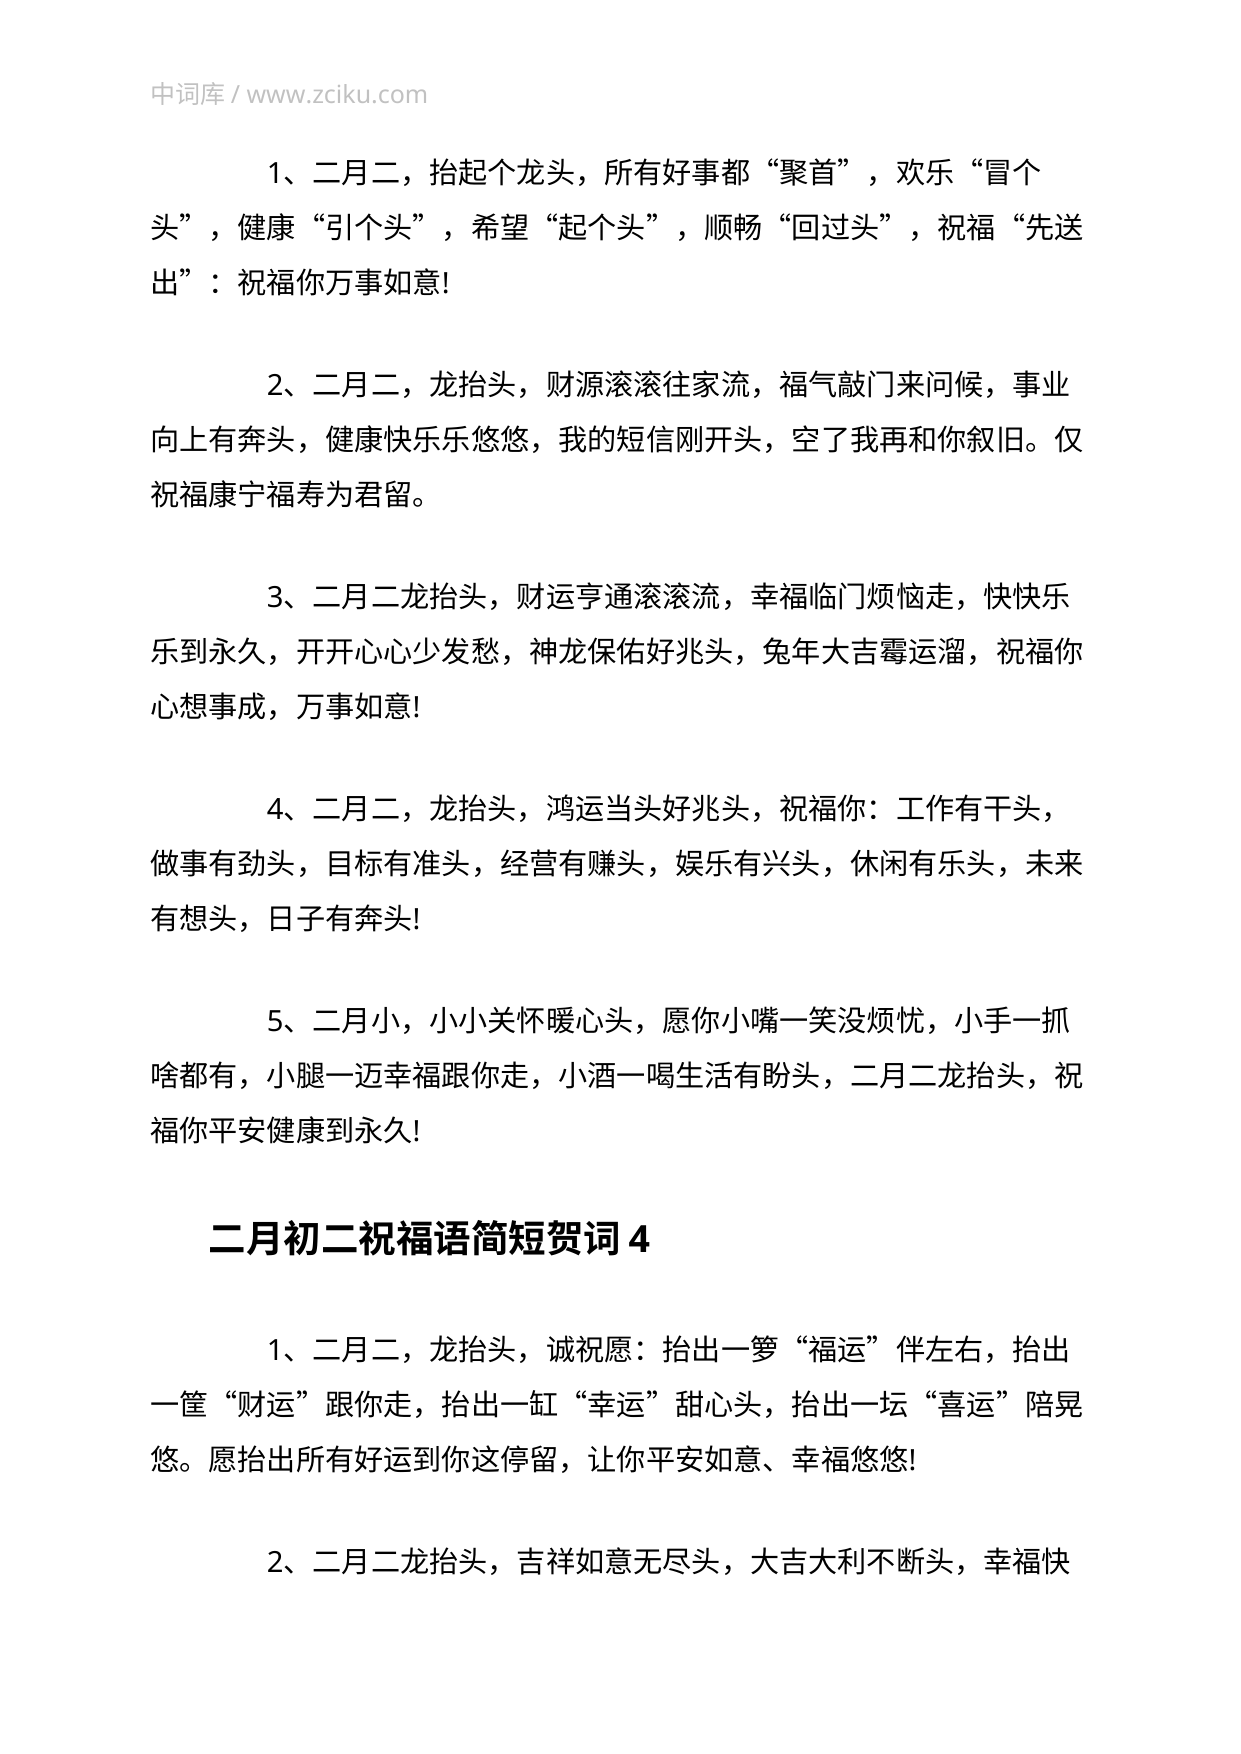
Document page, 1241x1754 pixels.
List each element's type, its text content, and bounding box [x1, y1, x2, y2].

text 5、二月小，小小关怀暖心头，愿你小嘴一笑没烦忧，小手一抓啥都有，小腿一迈幸福跟你走，小酒一喝生活有盼头，二月二龙抬头，祝福你平安健康到永久! [150, 997, 1090, 1149]
text 3、二月二龙抬头，财运亨通滚滚流，幸福临门烦恼走，快快乐乐到永久，开开心心少发愁，神龙保佑好兆头，兔年大吉霉运溜，祝福你心想事成，万事如意! [150, 573, 1090, 726]
text 2、二月二，龙抬头，财源滚滚往家流，福气敲门来问候，事业向上有奔头，健康快乐乐悠悠，我的短信刚开头，空了我再和你叙旧。仅祝福康宁福寿为君留。 [150, 362, 1090, 514]
text 1、二月二，龙抬头，诚祝愿：抬出一箩“福运”伴左右，抬出一筐“财运”跟你走，抬出一缸“幸运”甜心头，抬出一坛“喜运”陪晃悠。愿抬出所有好运到你这停留，让你平安如意、幸福悠悠! [150, 1327, 1090, 1479]
text 1、二月二，抬起个龙头，所有好事都“聚首”，欢乐“冒个头”，健康“引个头”，希望“起个头”，顺畅“回过头”，祝福“先送出”：祝福你万事如意! [150, 150, 1090, 302]
text 二月初二祝福语简短贺词4 [150, 1209, 1090, 1264]
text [150, 1539, 1090, 1581]
text 4、二月二，龙抬头，鸿运当头好兆头，祝福你：工作有干头，做事有劲头，目标有准头，经营有赚头，娱乐有兴头，休闲有乐头，未来有想头，日子有奔头! [150, 785, 1090, 938]
